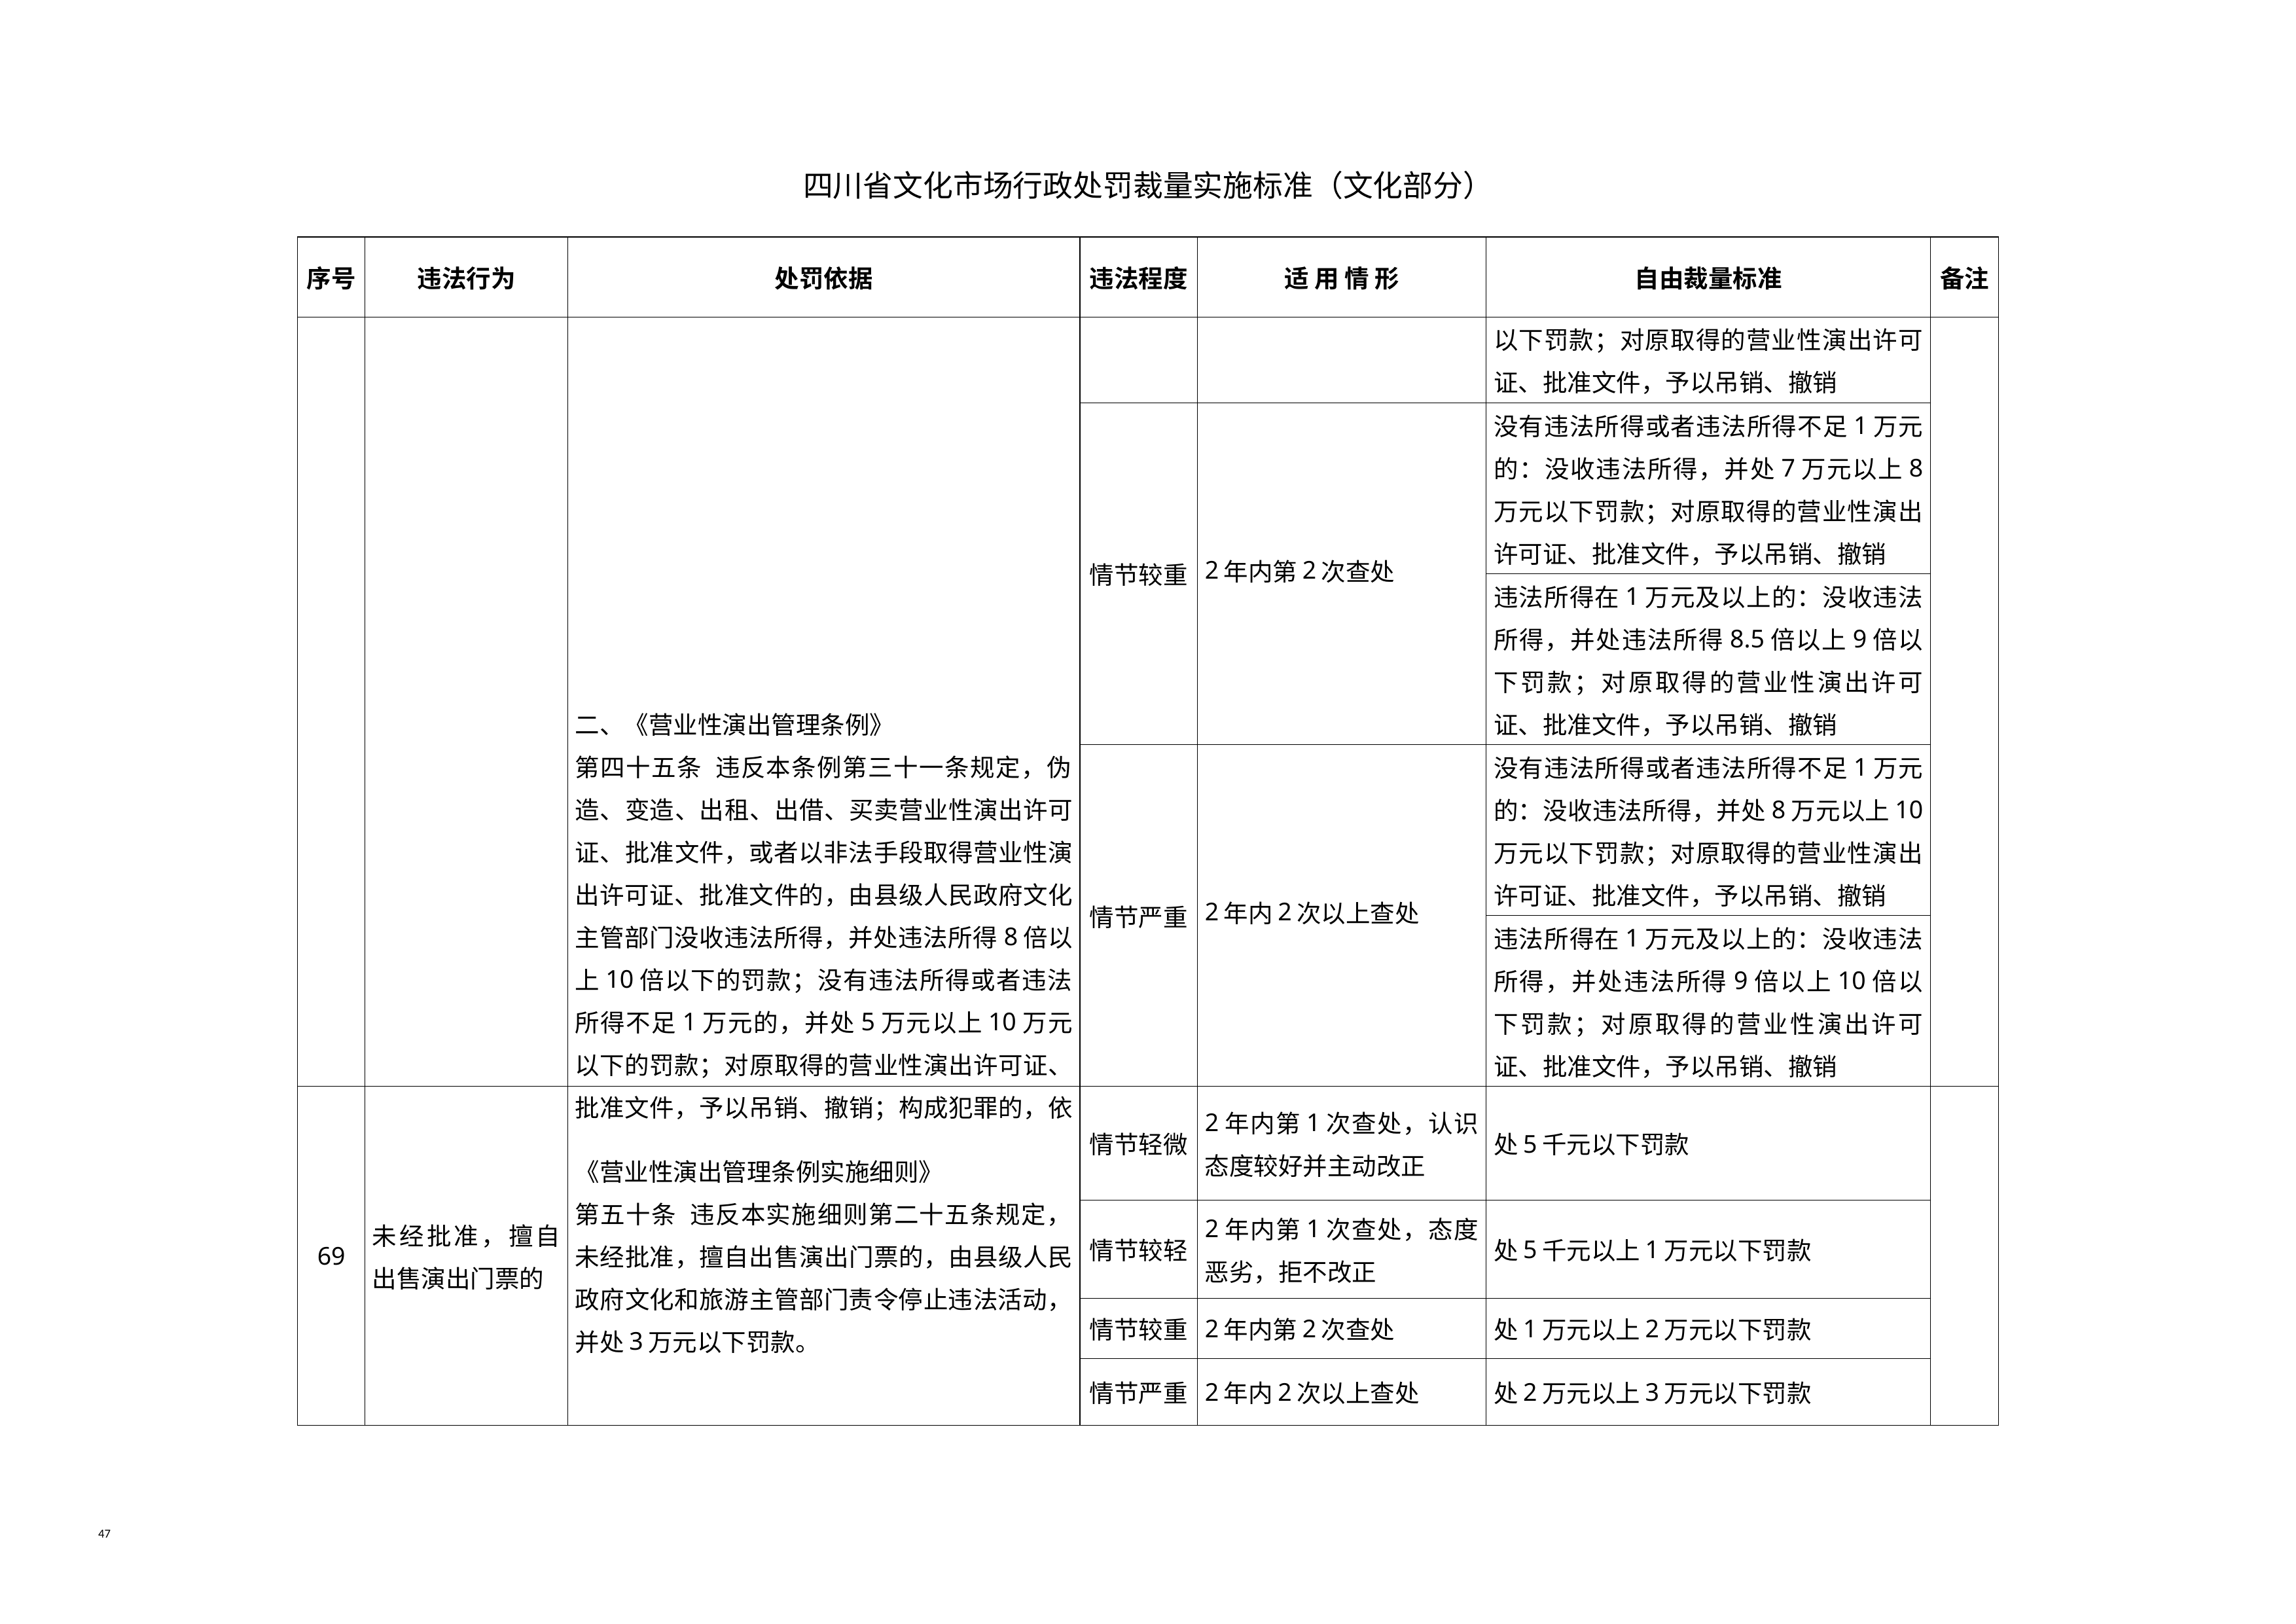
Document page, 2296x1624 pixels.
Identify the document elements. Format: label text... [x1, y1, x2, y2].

table_cell 序号 [298, 238, 365, 317]
table_cell 2年内第1次查处，认识态度较好并主动改正 [1198, 1087, 1486, 1200]
table_cell 处罚依据 [568, 238, 1079, 317]
table_header 四川省文化市场行政处罚裁量实施标准（文化部分） [298, 131, 1998, 236]
table_cell 未经批准，擅自出售演出门票的 [365, 1087, 567, 1425]
table_cell 处5千元以上1万元以下罚款 [1486, 1200, 1930, 1298]
table_cell 自由裁量标准 [1486, 238, 1930, 317]
table_cell 《营业性演出管理条例实施细则》 第五十条 违反本实施细则第二十五条规定，未经批准，擅自出售演出门票的，由县级人民政府文化和旅游主管部门责令停止违法活动，并处3万元以下罚款。 [568, 1087, 1079, 1425]
table_cell 情节轻微 [1081, 1087, 1197, 1200]
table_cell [1486, 317, 1930, 403]
table_cell 2年内第2次查处 [1198, 403, 1486, 744]
table_cell 2年内2次以上查处 [1198, 1359, 1486, 1425]
table_cell 情节较重 [1081, 1299, 1197, 1358]
table_cell 没有违法所得或者违法所得不足1万元的：没收违法所得，并处7万元以上8万元以下罚款；对原取得的营业性演出许可证、批准文件，予以吊销、撤销 [1486, 403, 1930, 573]
table_cell 2年内第2次查处 [1198, 1299, 1486, 1358]
table_cell 处5千元以下罚款 [1486, 1087, 1930, 1200]
table_cell 情节严重 [1081, 745, 1197, 1086]
table_cell 备注 [1931, 238, 1998, 317]
table_cell 69 [298, 1087, 365, 1425]
table_cell 适 用 情 形 [1198, 238, 1486, 317]
table_cell 没有违法所得或者违法所得不足1万元的：没收违法所得，并处8万元以上10万元以下罚款；对原取得的营业性演出许可证、批准文件，予以吊销、撤销 [1486, 745, 1930, 915]
table_cell 违法所得在1万元及以上的：没收违法所得，并处违法所得8.5倍以上9倍以下罚款；对原取得的营业性演出许可证、批准文件，予以吊销、撤销 [1486, 574, 1930, 744]
table_cell 2年内第1次查处，态度恶劣，拒不改正 [1198, 1200, 1486, 1298]
table_cell 处2万元以上3万元以下罚款 [1486, 1359, 1930, 1425]
table_cell 违法行为 [365, 238, 567, 317]
table_cell 违法程度 [1081, 238, 1197, 317]
table_cell 情节较重 [1081, 403, 1197, 744]
table_cell 处1万元以上2万元以下罚款 [1486, 1299, 1930, 1358]
table_cell 2年内2次以上查处 [1198, 745, 1486, 1086]
table_cell 违法所得在1万元及以上的：没收违法所得，并处违法所得9倍以上10倍以下罚款；对原取得的营业性演出许可证、批准文件，予以吊销、撤销 [1486, 916, 1930, 1086]
table_cell 情节严重 [1081, 1359, 1197, 1425]
table_cell 情节较轻 [1081, 1200, 1197, 1298]
table_cell [1931, 1087, 1998, 1425]
